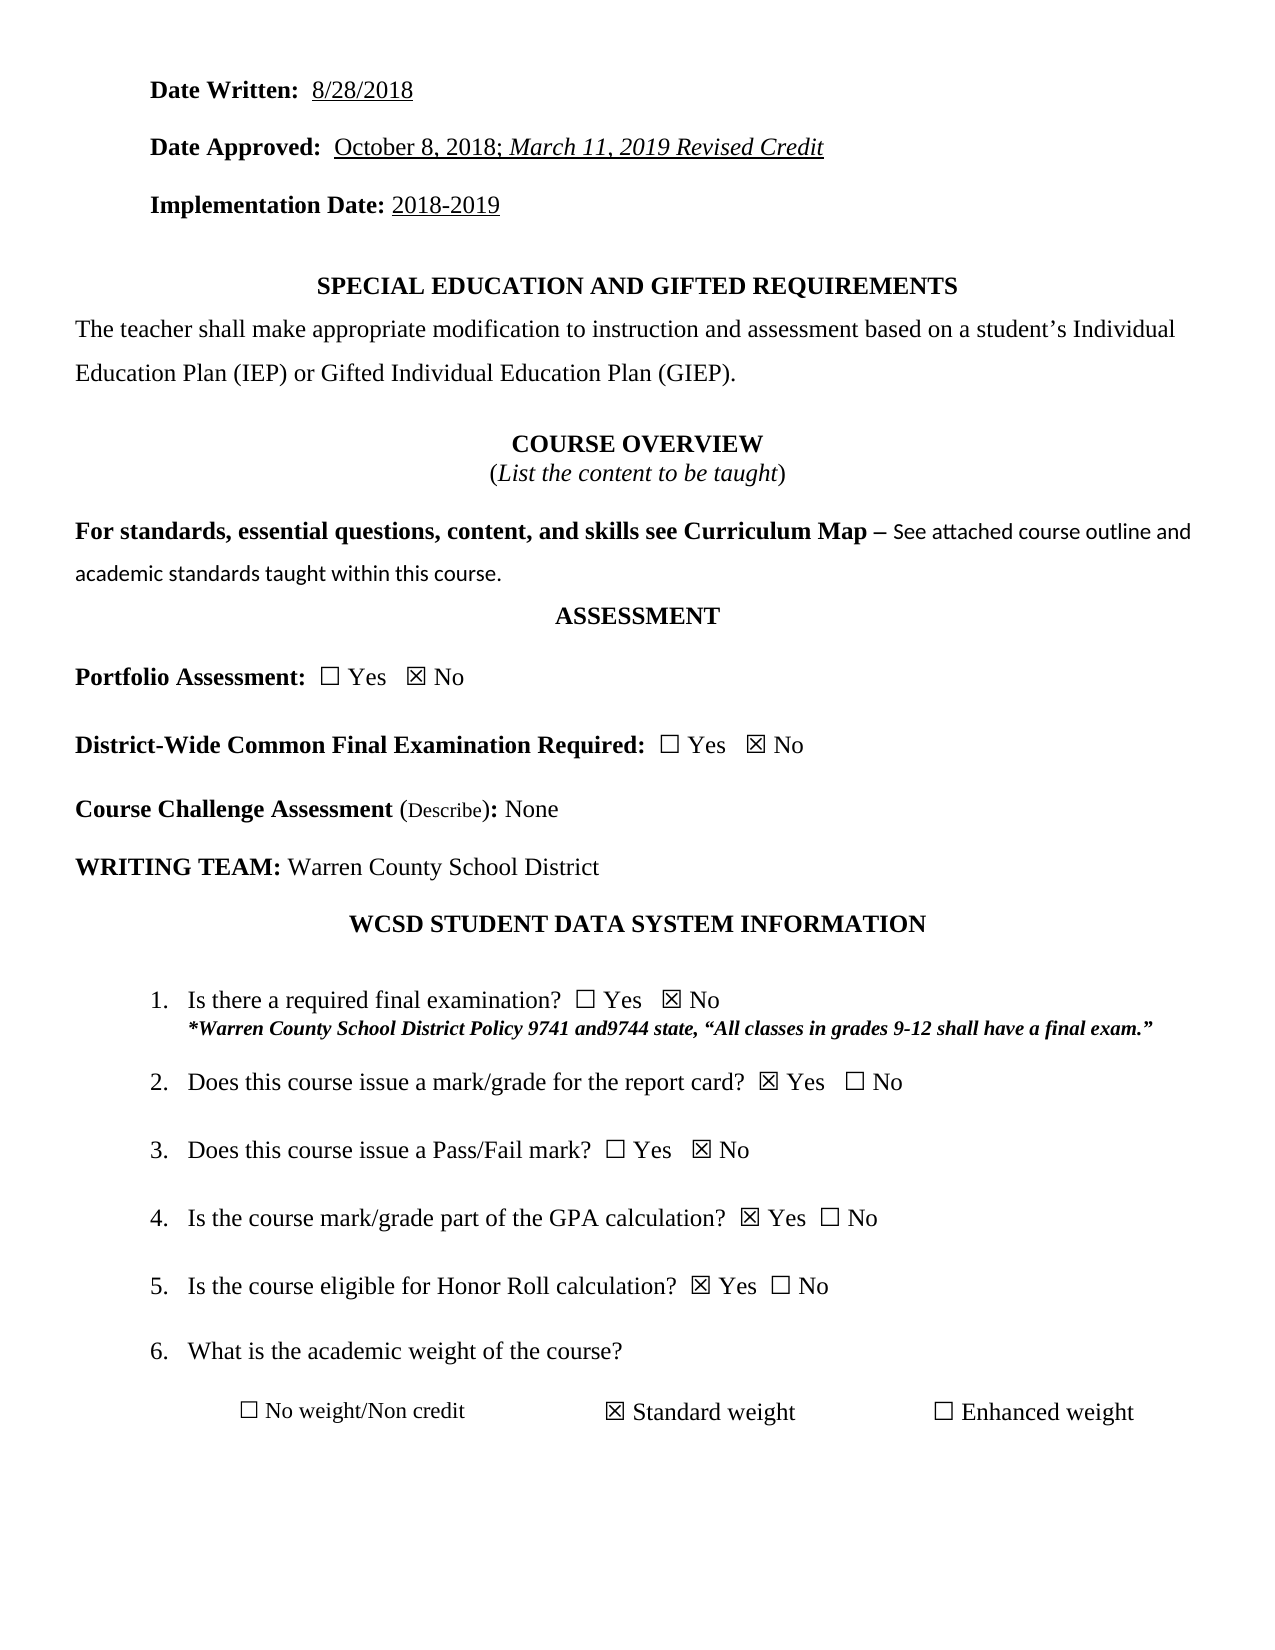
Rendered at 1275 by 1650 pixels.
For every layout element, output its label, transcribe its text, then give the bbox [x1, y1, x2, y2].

text WCSD STUDENT DATA SYSTEM INFORMATION [75, 909, 1200, 938]
list What is the academic weight of the course? [150, 1336, 1200, 1365]
list *Warren County School District Policy 9741 and9744 state, “All classes in grades 9-12 shall have a final exam.” [187, 1016, 1200, 1039]
text Date Written: [150, 75, 1200, 104]
text SPECIAL EDUCATION AND GIFTED REQUIREMENTS [75, 271, 1200, 300]
text For standards, essential questions, content, and skills see Curriculum Map – [75, 516, 1200, 587]
list Is there a required final examination? Yes No [150, 981, 1200, 1016]
text ASSESSMENT [75, 601, 1200, 629]
text District-Wide Common Final Examination Required: Yes No [75, 726, 1200, 761]
text Portfolio Assessment: Yes No [75, 658, 1200, 692]
text The teacher shall make appropriate modification to instruction and assessment based on a student’s Individual Education Plan (IEP) or Gifted Individual Education Plan (GIEP). [75, 314, 1200, 386]
text WRITING TEAM: Warren County School District [75, 852, 1200, 881]
table_header Enhanced weight [866, 1394, 1200, 1454]
text Implementation Date: [150, 190, 1200, 219]
text COURSE OVERVIEW [75, 429, 1200, 458]
list Does this course issue a Pass/Fail mark? Yes No [150, 1132, 1200, 1166]
list Is the course eligible for Honor Roll calculation? Yes No [150, 1268, 1200, 1302]
list Is the course mark/grade part of the GPA calculation? Yes No [150, 1200, 1200, 1234]
table_header No weight/Non credit [199, 1394, 533, 1454]
text Course Challenge Assessment (Describe): None [75, 794, 1200, 823]
text (List the content to be taught) [75, 458, 1200, 487]
table_header Standard weight [533, 1394, 866, 1454]
list Does this course issue a mark/grade for the report card? Yes No [150, 1064, 1200, 1098]
text Date Approved: October 8, 2018; March 11, 2019 Revised Credit [150, 132, 1200, 161]
